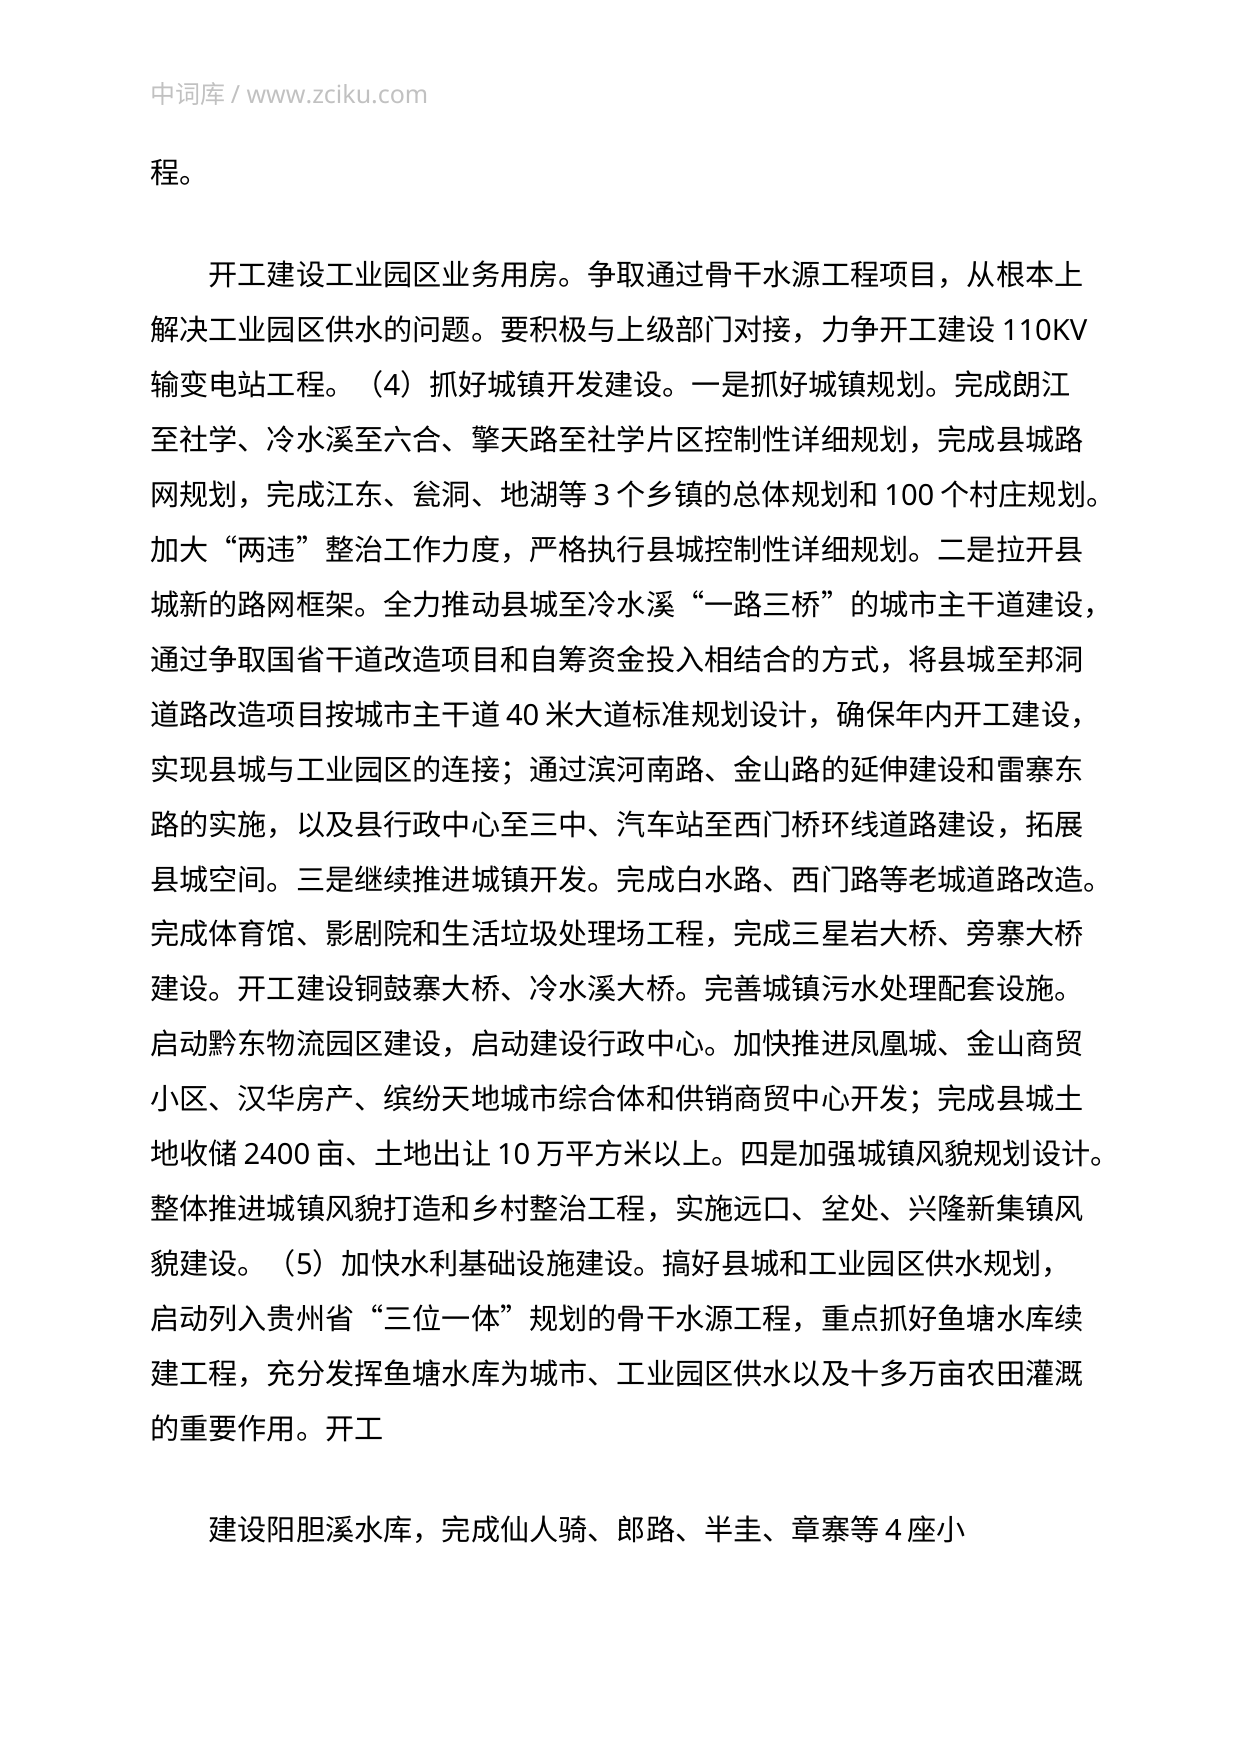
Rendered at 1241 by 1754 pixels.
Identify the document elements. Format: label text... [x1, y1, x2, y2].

text 建设阳胆溪水库，完成仙人骑、郎路、半圭、章寨等4座小 [150, 1507, 1090, 1549]
text 开工建设工业园区业务用房。争取通过骨干水源工程项目，从根本上解决工业园区供水的问题。要积极与上级部门对接，力争开工建设110KV输变电站工程。（4）抓好城镇开发建设。一是抓好城镇规划。完成朗江至社学、冷水溪至六合、擎天路至社学片区控制性详细规划，完成县城路网规划，完成江东、瓮洞、地湖等3个乡镇的总体规划和100个村庄规划。加大“两违”整治工作力度，严格执行县城控制性详细规划。二是拉开县城新的路网框架。全力推动县城至冷水溪“一路三桥”的城市主干道建设，通过争取国省干道改造项目和自筹资金投入相结合的方式，将县城至邦洞道路改造项目按城市主干道40米大道标准规划设计，确保年内开工建设，实现县城与工业园区的连接；通过滨河南路、金山路的延伸建设和雷寨东路的实施，以及县行政中心至三中、汽车站至西门桥环线道路建设，拓展县城空间。三是继续推进城镇开发。完成白水路、西门路等老城道路改造。完成体育馆、影剧院和生活垃圾处理场工程，完成三星岩大桥、旁寨大桥建设。开工建设铜鼓寨大桥、冷水溪大桥。完善城镇污水处理配套设施。启动黔东物流园区建设，启动建设行政中心。加快推进凤凰城、金山商贸小区、汉华房产、缤纷天地城市综合体和供销商贸中心开发；完成县城土地收储2400亩、土地出让10万平方米以上。四是加强城镇风貌规划设计。整体推进城镇风貌打造和乡村整治工程，实施远口、坌处、兴隆新集镇风貌建设。（5）加快水利基础设施建设。搞好县城和工业园区供水规划，启动列入贵州省“三位一体”规划的骨干水源工程，重点抓好鱼塘水库续建工程，充分发挥鱼塘水库为城市、工业园区供水以及十多万亩农田灌溉的重要作用。开工 [150, 252, 1090, 1447]
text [150, 150, 1090, 192]
